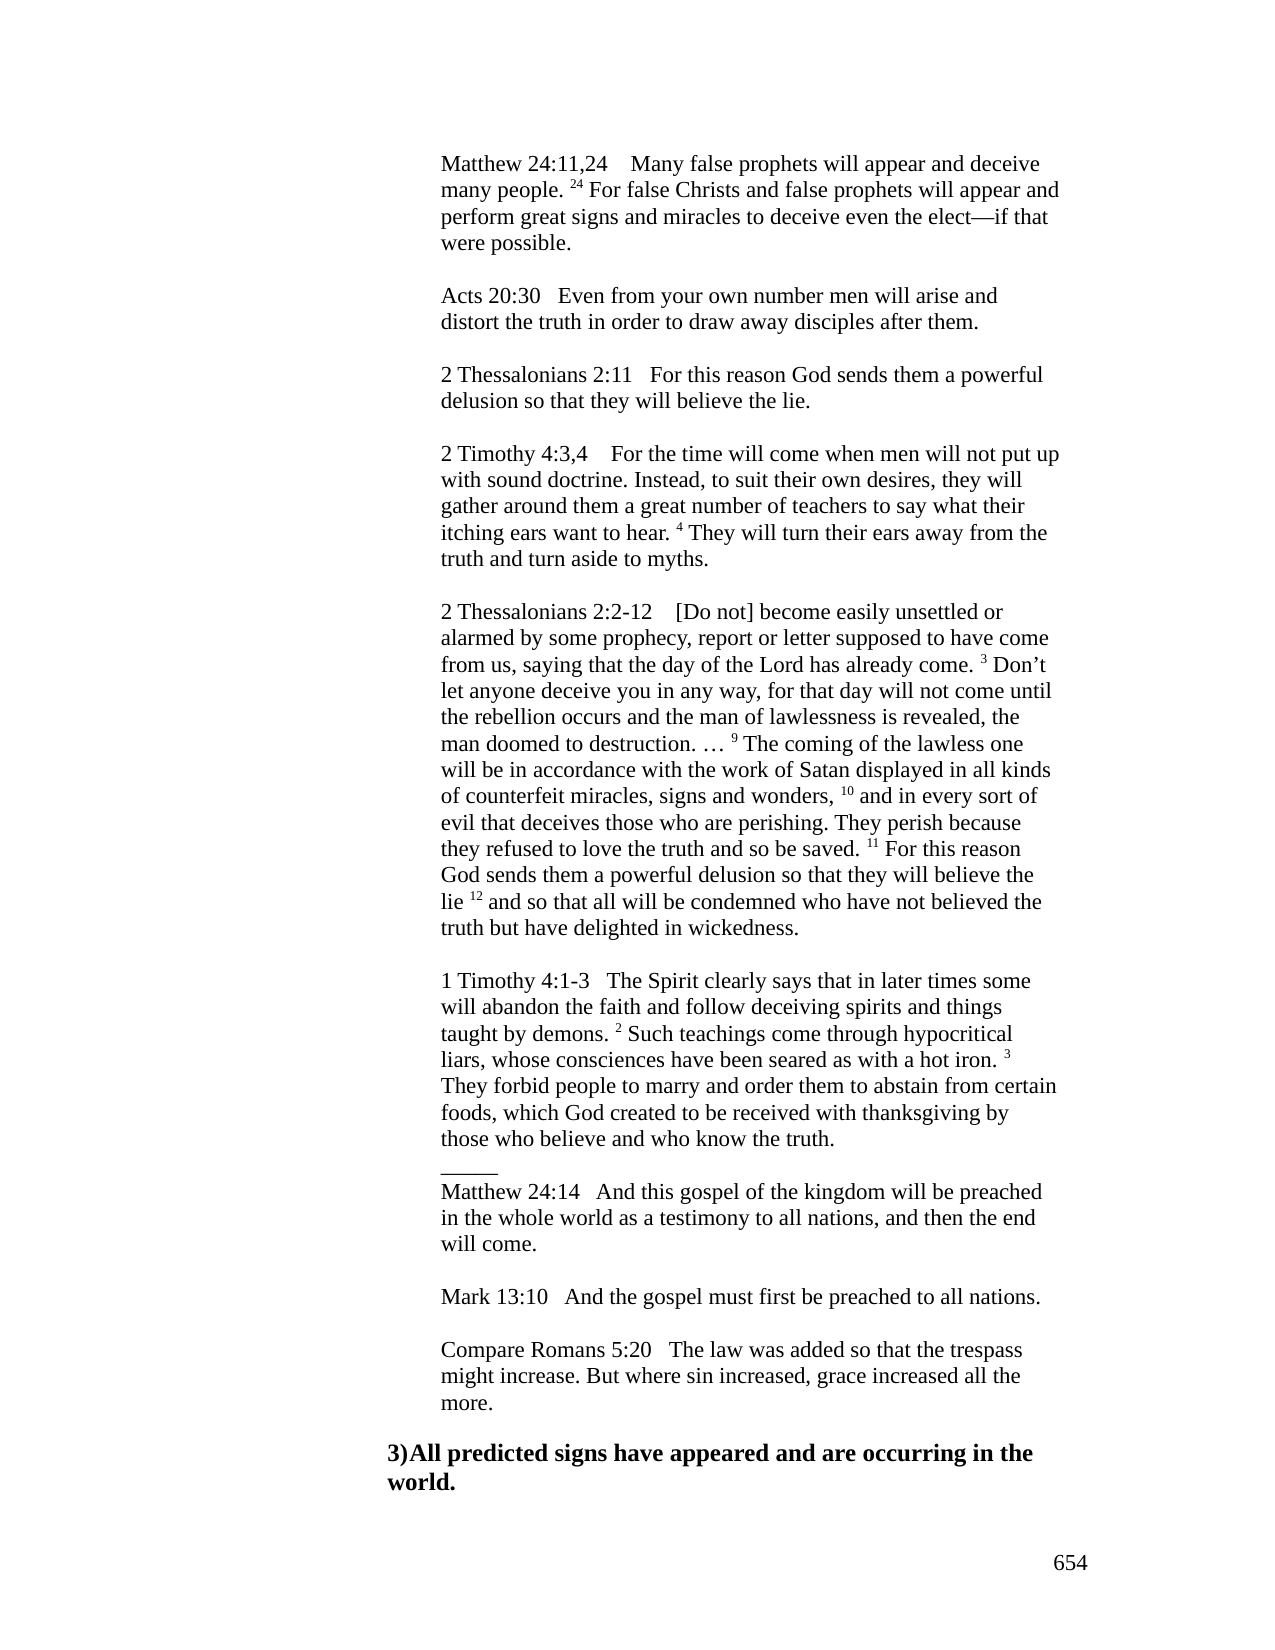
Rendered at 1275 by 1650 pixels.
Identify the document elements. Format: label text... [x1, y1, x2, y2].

text Acts 20:30 Even from your own number men will arise and distort the truth in order to draw away disciples after them. [441, 282, 1062, 334]
text Matthew 24:14 And this gospel of the kingdom will be preached in the whole world as a testimony to all nations, and then the end will come. [441, 1178, 1062, 1257]
text _____ [441, 1151, 1062, 1178]
subtitle 3) All predicted signs have appeared and are occurring in the world. [337, 1438, 1062, 1495]
text Mark 13:10 And the gospel must first be preached to all nations. [441, 1283, 1062, 1309]
text 2 Thessalonians 2:2-12 [Do not] become easily unsettled or alarmed by some prophecy, report or letter supposed to have come from us, saying that the day of the Lord has already come. 3 Don’t let anyone deceive you in any way, for that day will not come until the rebellion occurs and the man of lawlessness is revealed, the man doomed to destruction. … 9 The coming of the lawless one will be in accordance with the work of Satan displayed in all kinds of counterfeit miracles, signs and wonders, 10 and in every sort of evil that deceives those who are perishing. They perish because they refused to love the truth and so be saved. 11 For this reason God sends them a powerful delusion so that they will believe the lie 12 and so that all will be condemned who have not believed the truth but have delighted in wickedness. [441, 598, 1062, 941]
text 2 Thessalonians 2:11 For this reason God sends them a powerful delusion so that they will believe the lie. [441, 361, 1062, 413]
text 2 Timothy 4:3,4 For the time will come when men will not put up with sound doctrine. Instead, to suit their own desires, they will gather around them a great number of teachers to say what their itching ears want to hear. 4 They will turn their ears away from the truth and turn aside to myths. [441, 440, 1062, 572]
text Matthew 24:11,24 Many false prophets will appear and deceive many people. 24 For false Christs and false prophets will appear and perform great signs and miracles to deceive even the elect—if that were possible. [441, 150, 1062, 255]
text Compare Romans 5:20 The law was added so that the trespass might increase. But where sin increased, grace increased all the more. [441, 1336, 1062, 1415]
text 1 Timothy 4:1-3 The Spirit clearly says that in later times some will abandon the faith and follow deceiving spirits and things taught by demons. 2 Such teachings come through hypocritical liars, whose consciences have been seared as with a hot iron. 3 They forbid people to marry and order them to abstain from certain foods, which God created to be received with thanksgiving by those who believe and who know the truth. [441, 967, 1062, 1151]
